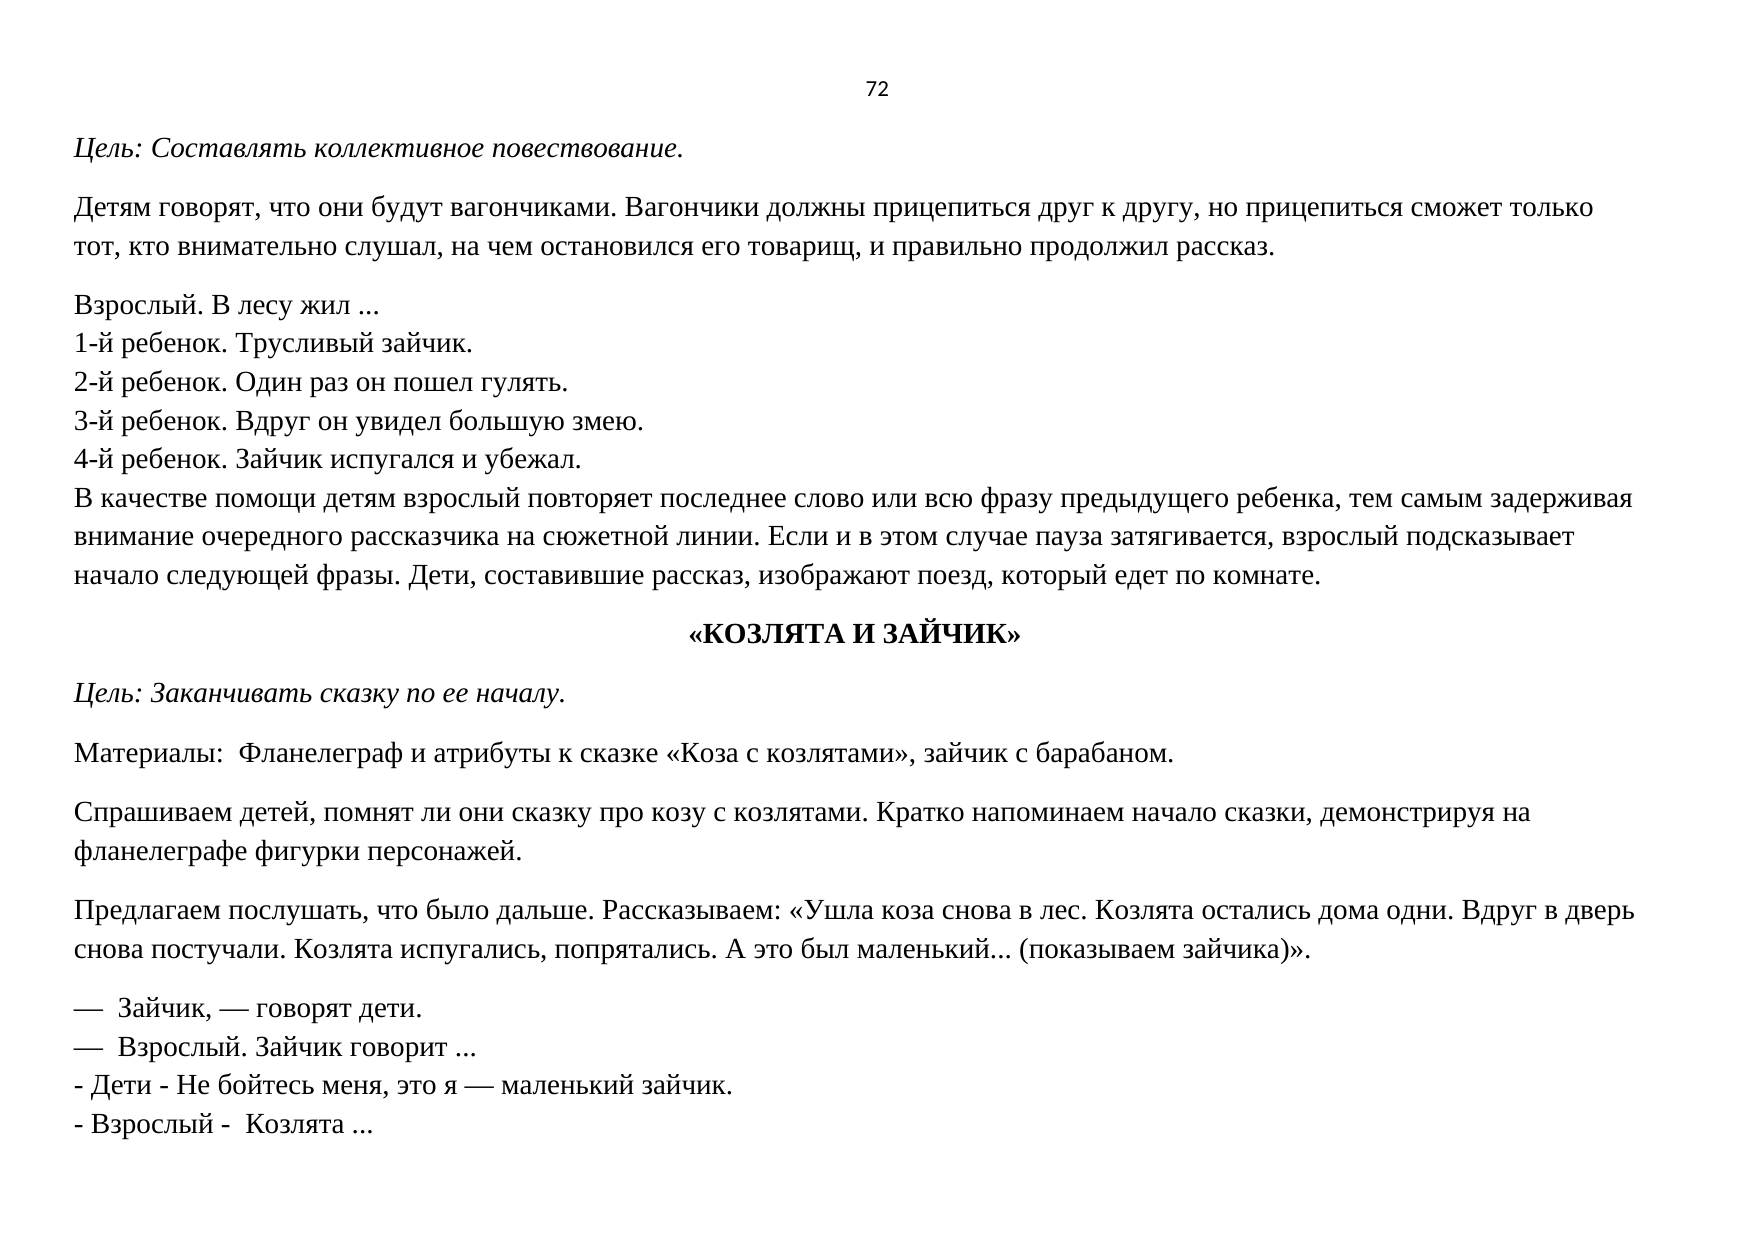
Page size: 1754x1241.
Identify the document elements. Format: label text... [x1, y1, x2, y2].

text — Зайчик, — говорят дети. [74, 990, 1636, 1024]
text — Взрослый. Зайчик говорит ... [74, 1029, 1636, 1062]
text - Взрослый - Козлята ... [74, 1106, 1636, 1139]
text 4-й ребенок. Зайчик испугался и убежал. [74, 441, 1636, 475]
text - Дети - Не бойтесь меня, это я — маленький зайчик. [74, 1067, 1636, 1101]
text Материалы: Фланелеграф и атрибуты к сказке «Коза с козлятами», зайчик с барабаном. [74, 735, 1636, 768]
text 1-й ребенок. Трусливый зайчик. [74, 326, 1636, 359]
text Цель: Составлять коллективное повествование. [74, 130, 1636, 163]
text Взрослый. В лесу жил ... [74, 287, 1636, 321]
text В качестве помощи детям взрослый повторяет последнее слово или всю фразу предыдущего ребенка, тем самым задерживая внимание очередного рассказчика на сюжетной линии. Если и в этом случае пауза затягивается, взрослый подсказывает начало следующей фразы. Дети, составившие рассказ, изображают поезд, который едет по комнате. [74, 480, 1636, 590]
text Цель: Заканчивать сказку по ее началу. [74, 676, 1636, 709]
text 2-й ребенок. Один раз он пошел гулять. [74, 364, 1636, 398]
text «КОЗЛЯТА И ЗАЙЧИК» [74, 616, 1636, 650]
text Спрашиваем детей, помнят ли они сказку про козу с козлятами. Кратко напоминаем начало сказки, демонстрируя на фланелеграфе фигурки персонажей. [74, 794, 1636, 866]
text Предлагаем послушать, что было дальше. Рассказываем: «Ушла коза снова в лес. Козлята остались дома одни. Вдруг в дверь снова постучали. Козлята испугались, попрятались. А это был маленький... (показываем зайчика)». [74, 892, 1636, 964]
text 3-й ребенок. Вдруг он увидел большую змею. [74, 403, 1636, 436]
text Детям говорят, что они будут вагончиками. Вагончики должны прицепиться друг к другу, но прицепиться сможет только тот, кто внимательно слушал, на чем остановился его товарищ, и правильно продолжил рассказ. [74, 189, 1636, 261]
